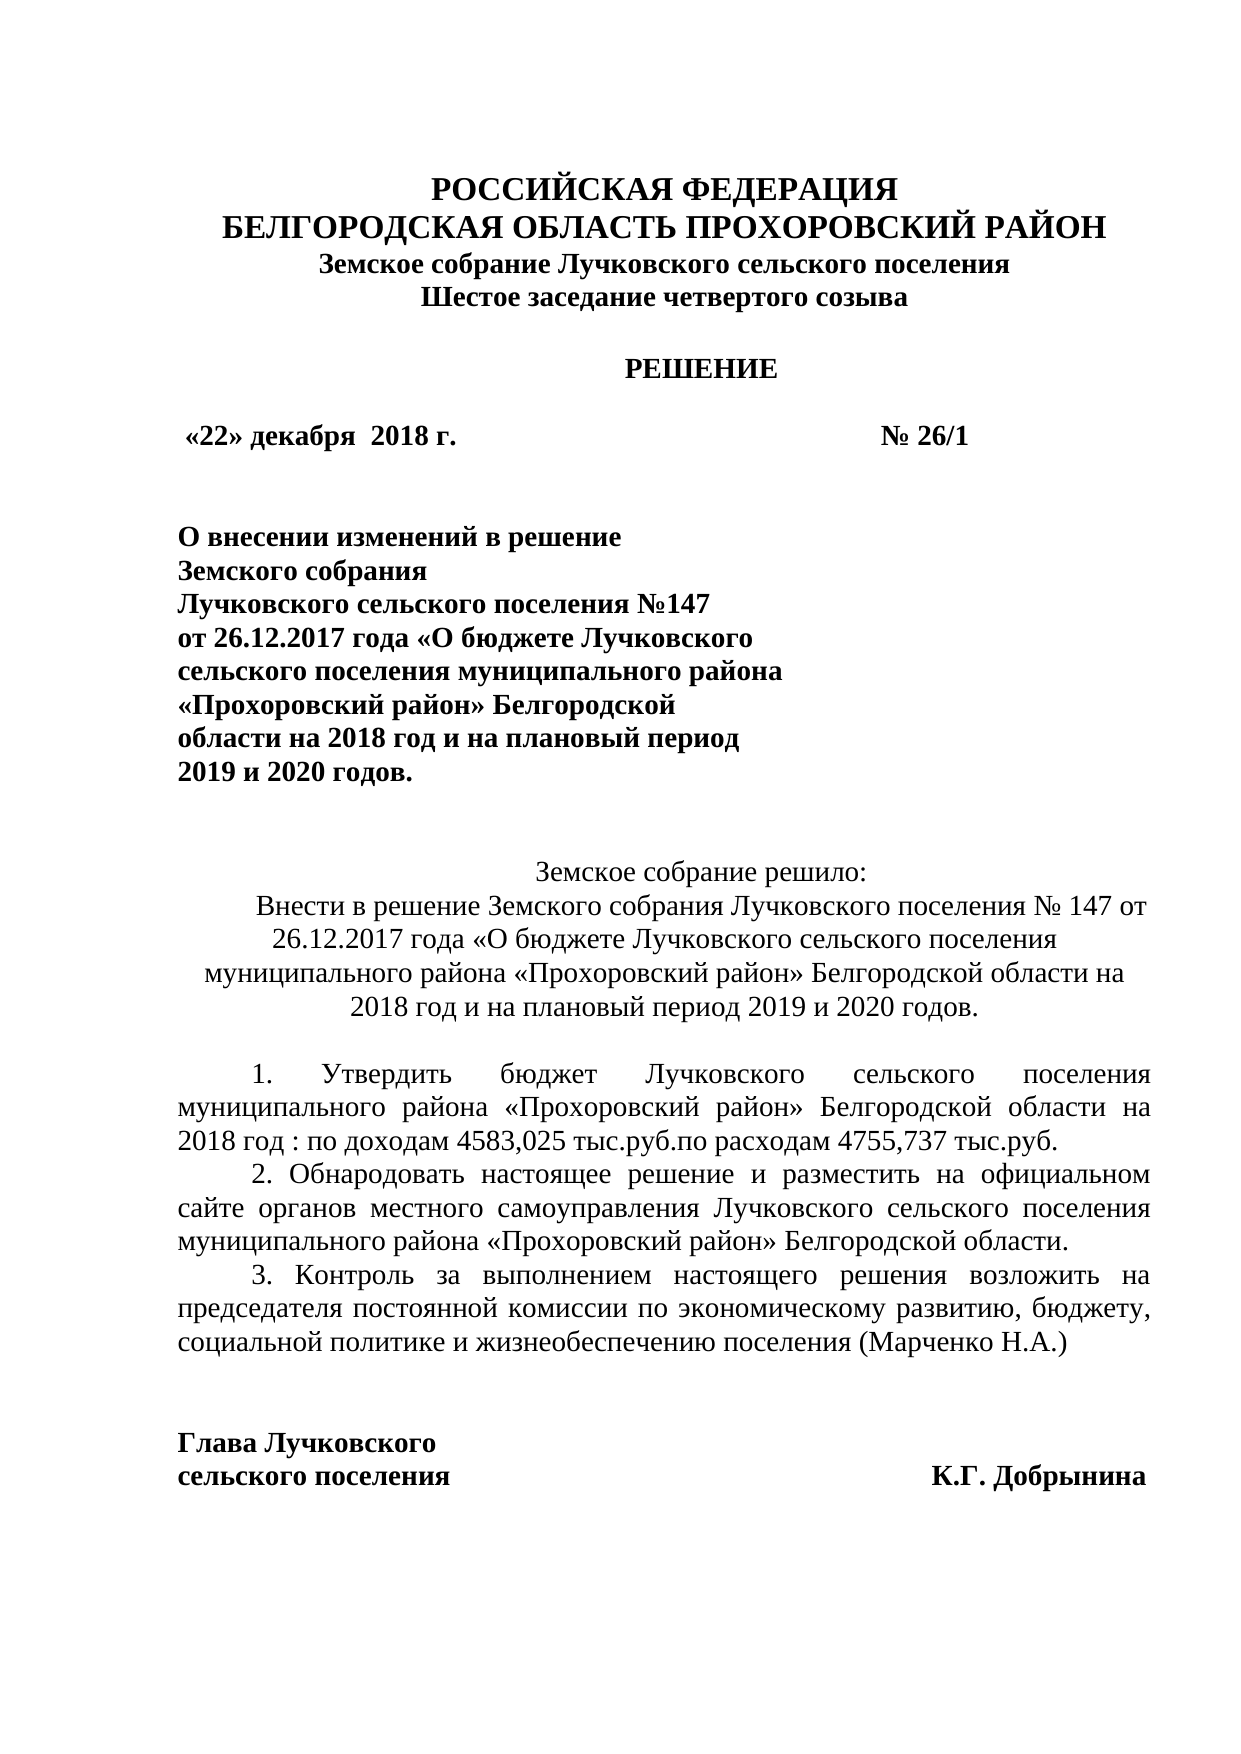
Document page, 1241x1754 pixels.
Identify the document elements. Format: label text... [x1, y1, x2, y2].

text сельского поселения муниципального района «Прохоровский район» Белгородской [177, 653, 783, 720]
text Лучковского сельского поселения №147 [177, 586, 783, 620]
text «22» декабря 2018 г. № 26/1 [177, 418, 1152, 452]
text БЕЛГОРОДСКАЯ ОБЛАСТЬ ПРОХОРОВСКИЙ РАЙОН [177, 207, 1152, 246]
text О внесении изменений в решение [177, 519, 783, 553]
text РЕШЕНИЕ [177, 351, 1152, 385]
text 2019 и 2020 годов. [177, 754, 783, 787]
text области на 2018 год и на плановый период [177, 720, 783, 754]
text 1. Утвердить бюджет Лучковского сельского поселения муниципального района «Прохоровский район» Белгородской области на 2018 год : по доходам 4583,025 тыс.руб.по расходам 4755,737 тыс.руб. [177, 1056, 1152, 1156]
text Земское собрание Лучковского сельского поселения [177, 246, 1152, 279]
text Внести в решение Земского собрания Лучковского поселения № 147 от 26.12.2017 года «О бюджете Лучковского сельского поселения муниципального района «Прохоровский район» Белгородской области на 2018 год и на плановый период 2019 и 2020 годов. [177, 888, 1152, 1022]
text Земское собрание решило: [177, 854, 1152, 888]
text 3. Контроль за выполнением настоящего решения возложить на председателя постоянной комиссии по экономическому развитию, бюджету, социальной политике и жизнеобеспечению поселения (Марченко Н.А.) [177, 1257, 1152, 1358]
text 2. Обнародовать настоящее решение и разместить на официальном сайте органов местного самоуправления Лучковского сельского поселения муниципального района «Прохоровский район» Белгородской области. [177, 1156, 1152, 1257]
text РОССИЙСКАЯ ФЕДЕРАЦИЯ [177, 169, 1152, 207]
text Шестое заседание четвертого созыва [177, 279, 1152, 313]
text Глава Лучковского [177, 1425, 1152, 1458]
text сельского поселения К.Г. Добрынина [177, 1458, 1152, 1492]
text от 26.12.2017 года «О бюджете Лучковского [177, 620, 783, 653]
text Земского собрания [177, 553, 783, 586]
